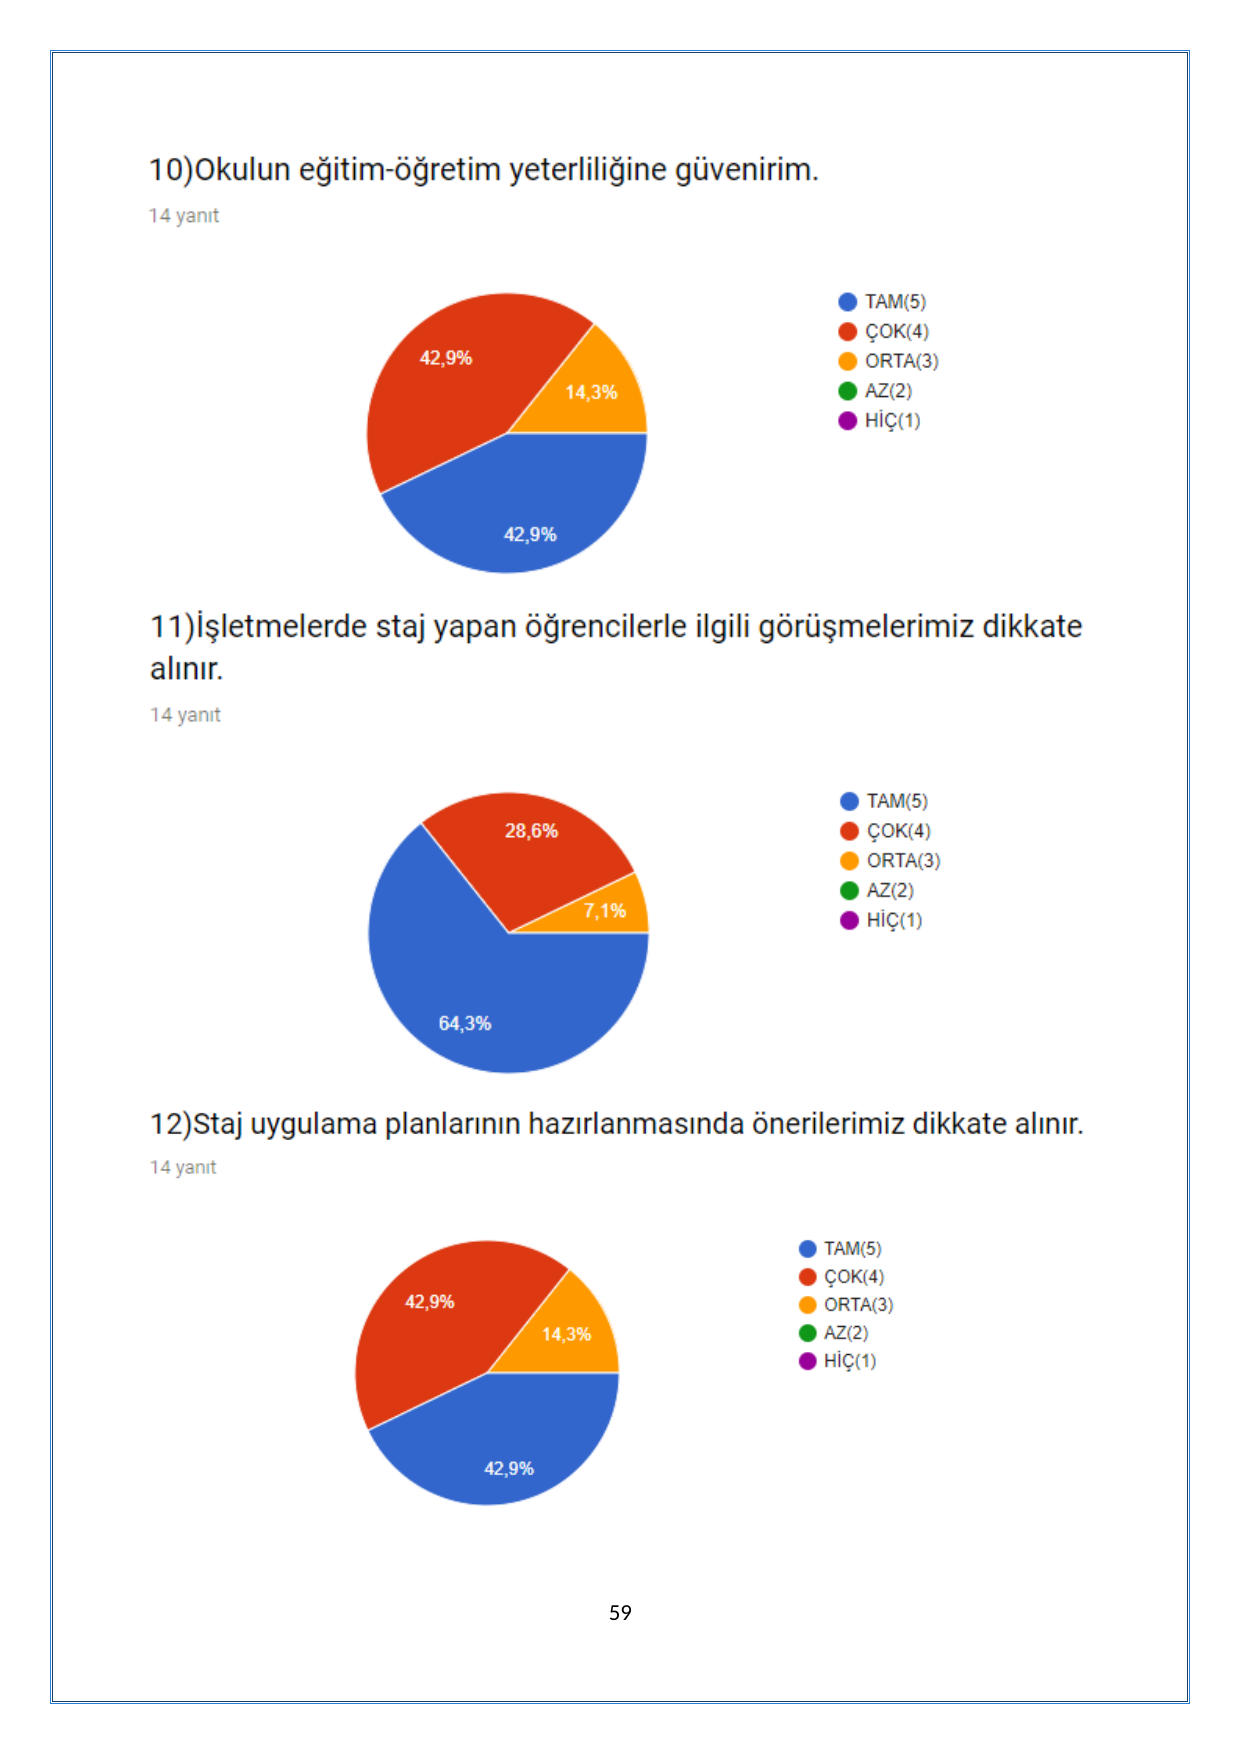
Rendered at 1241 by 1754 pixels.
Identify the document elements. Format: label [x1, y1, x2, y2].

picture [146, 146, 945, 582]
picture [146, 607, 1086, 1082]
picture [146, 1107, 1092, 1512]
